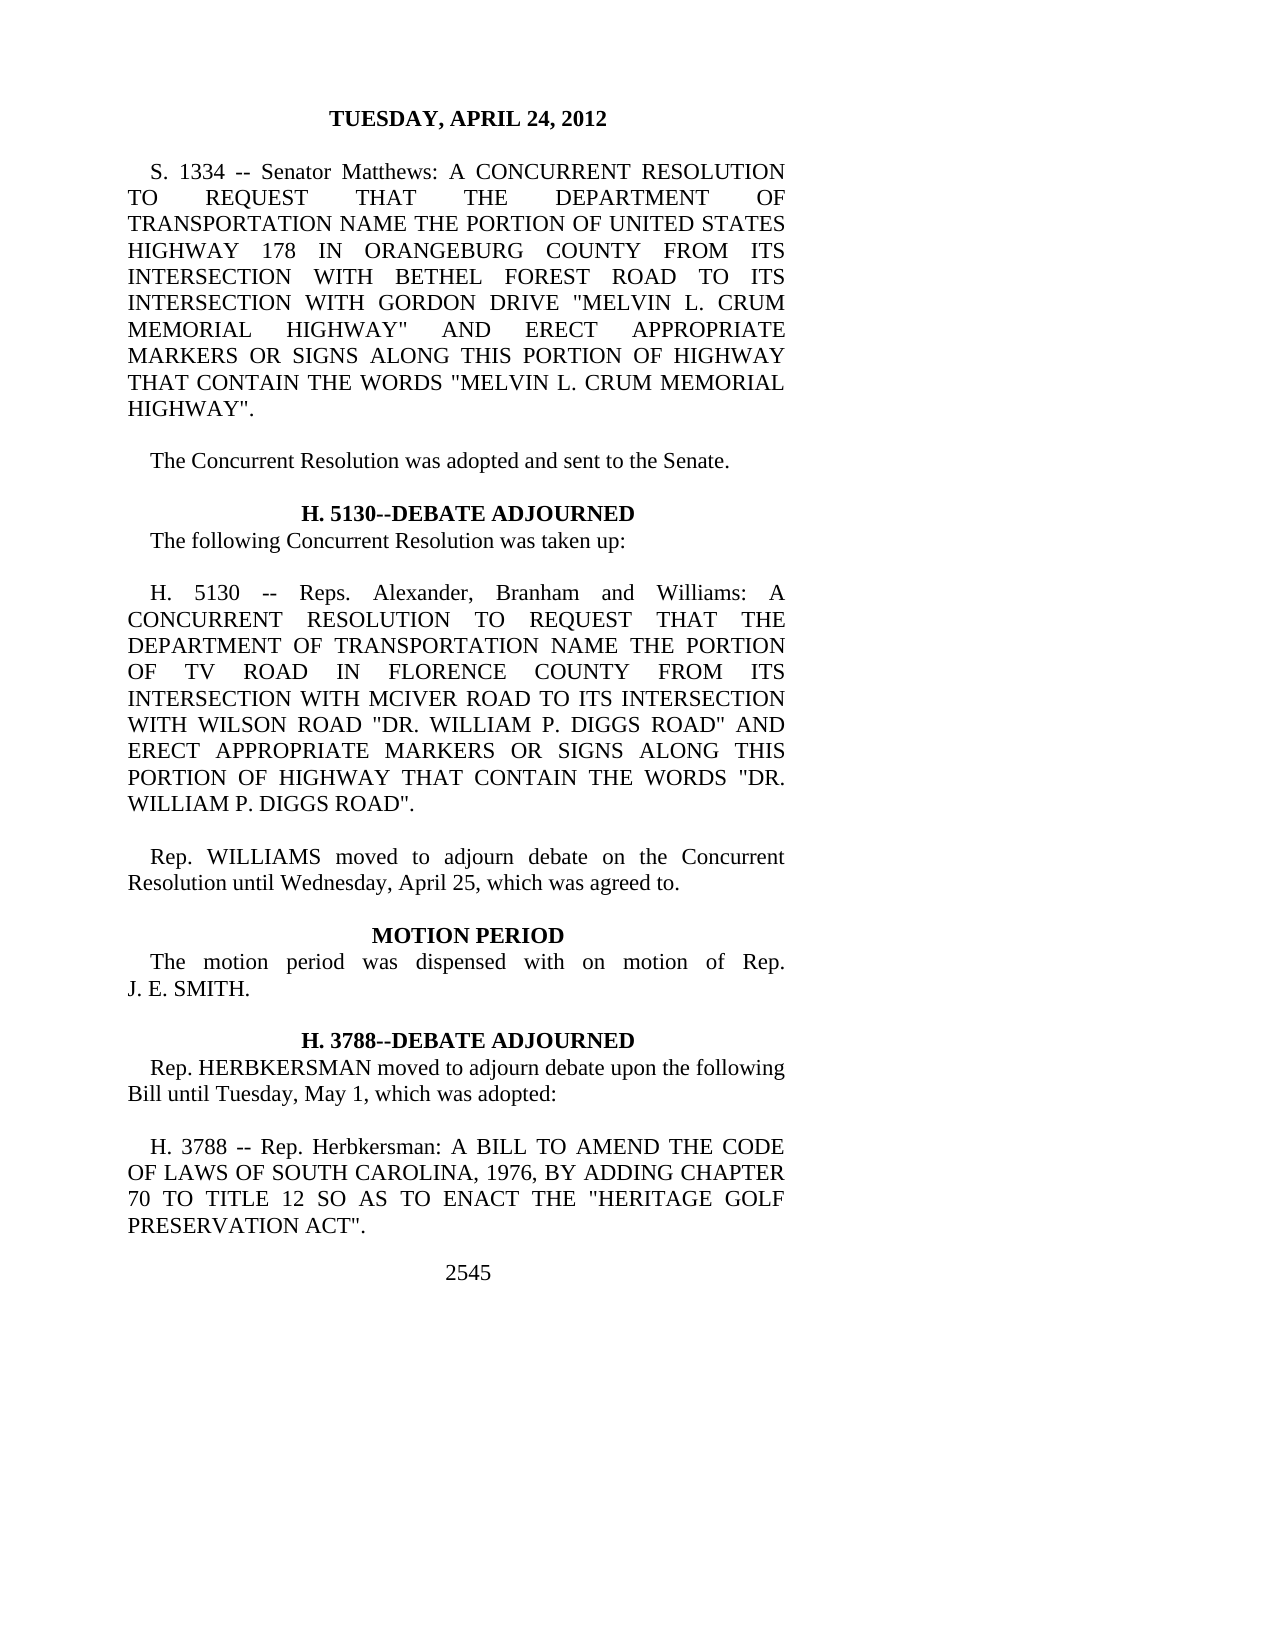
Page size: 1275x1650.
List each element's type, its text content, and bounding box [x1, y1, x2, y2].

text H. 5130 -- Reps. Alexander, Branham and Williams: A CONCURRENT RESOLUTION TO REQUEST THAT THE DEPARTMENT OF TRANSPORTATION NAME THE PORTION OF TV ROAD IN FLORENCE COUNTY FROM ITS INTERSECTION WITH MCIVER ROAD TO ITS INTERSECTION WITH WILSON ROAD "DR. WILLIAM P. DIGGS ROAD" AND ERECT APPROPRIATE MARKERS OR SIGNS ALONG THIS PORTION OF HIGHWAY THAT CONTAIN THE WORDS "DR. WILLIAM P. DIGGS ROAD". [127, 579, 786, 817]
text Rep. WILLIAMS moved to adjourn debate on the Concurrent Resolution until Wednesday, April 25, which was agreed to. [127, 843, 786, 896]
text Rep. HERBKERSMAN moved to adjourn debate upon the following Bill until Tuesday, May 1, which was adopted: [127, 1054, 786, 1106]
text H. 5130--DEBATE ADJOURNED [127, 500, 786, 527]
text The Concurrent Resolution was adopted and sent to the Senate. [127, 448, 786, 474]
text S. 1334 -- Senator Matthews: A CONCURRENT RESOLUTION TO REQUEST THAT THE DEPARTMENT OF TRANSPORTATION NAME THE PORTION OF UNITED STATES HIGHWAY 178 IN ORANGEBURG COUNTY FROM ITS INTERSECTION WITH BETHEL FOREST ROAD TO ITS INTERSECTION WITH GORDON DRIVE "MELVIN L. CRUM MEMORIAL HIGHWAY" AND ERECT APPROPRIATE MARKERS OR SIGNS ALONG THIS PORTION OF HIGHWAY THAT CONTAIN THE WORDS "MELVIN L. CRUM MEMORIAL HIGHWAY". [127, 158, 786, 421]
text The motion period was dispensed with on motion of Rep. J. E. SMITH. [127, 948, 786, 1001]
text H. 3788 -- Rep. Herbkersman: A BILL TO AMEND THE CODE OF LAWS OF SOUTH CAROLINA, 1976, BY ADDING CHAPTER 70 TO TITLE 12 SO AS TO ENACT THE "HERITAGE GOLF PRESERVATION ACT". [127, 1133, 786, 1238]
text MOTION PERIOD [127, 922, 786, 948]
text The following Concurrent Resolution was taken up: [127, 527, 786, 553]
text H. 3788--DEBATE ADJOURNED [127, 1027, 786, 1054]
